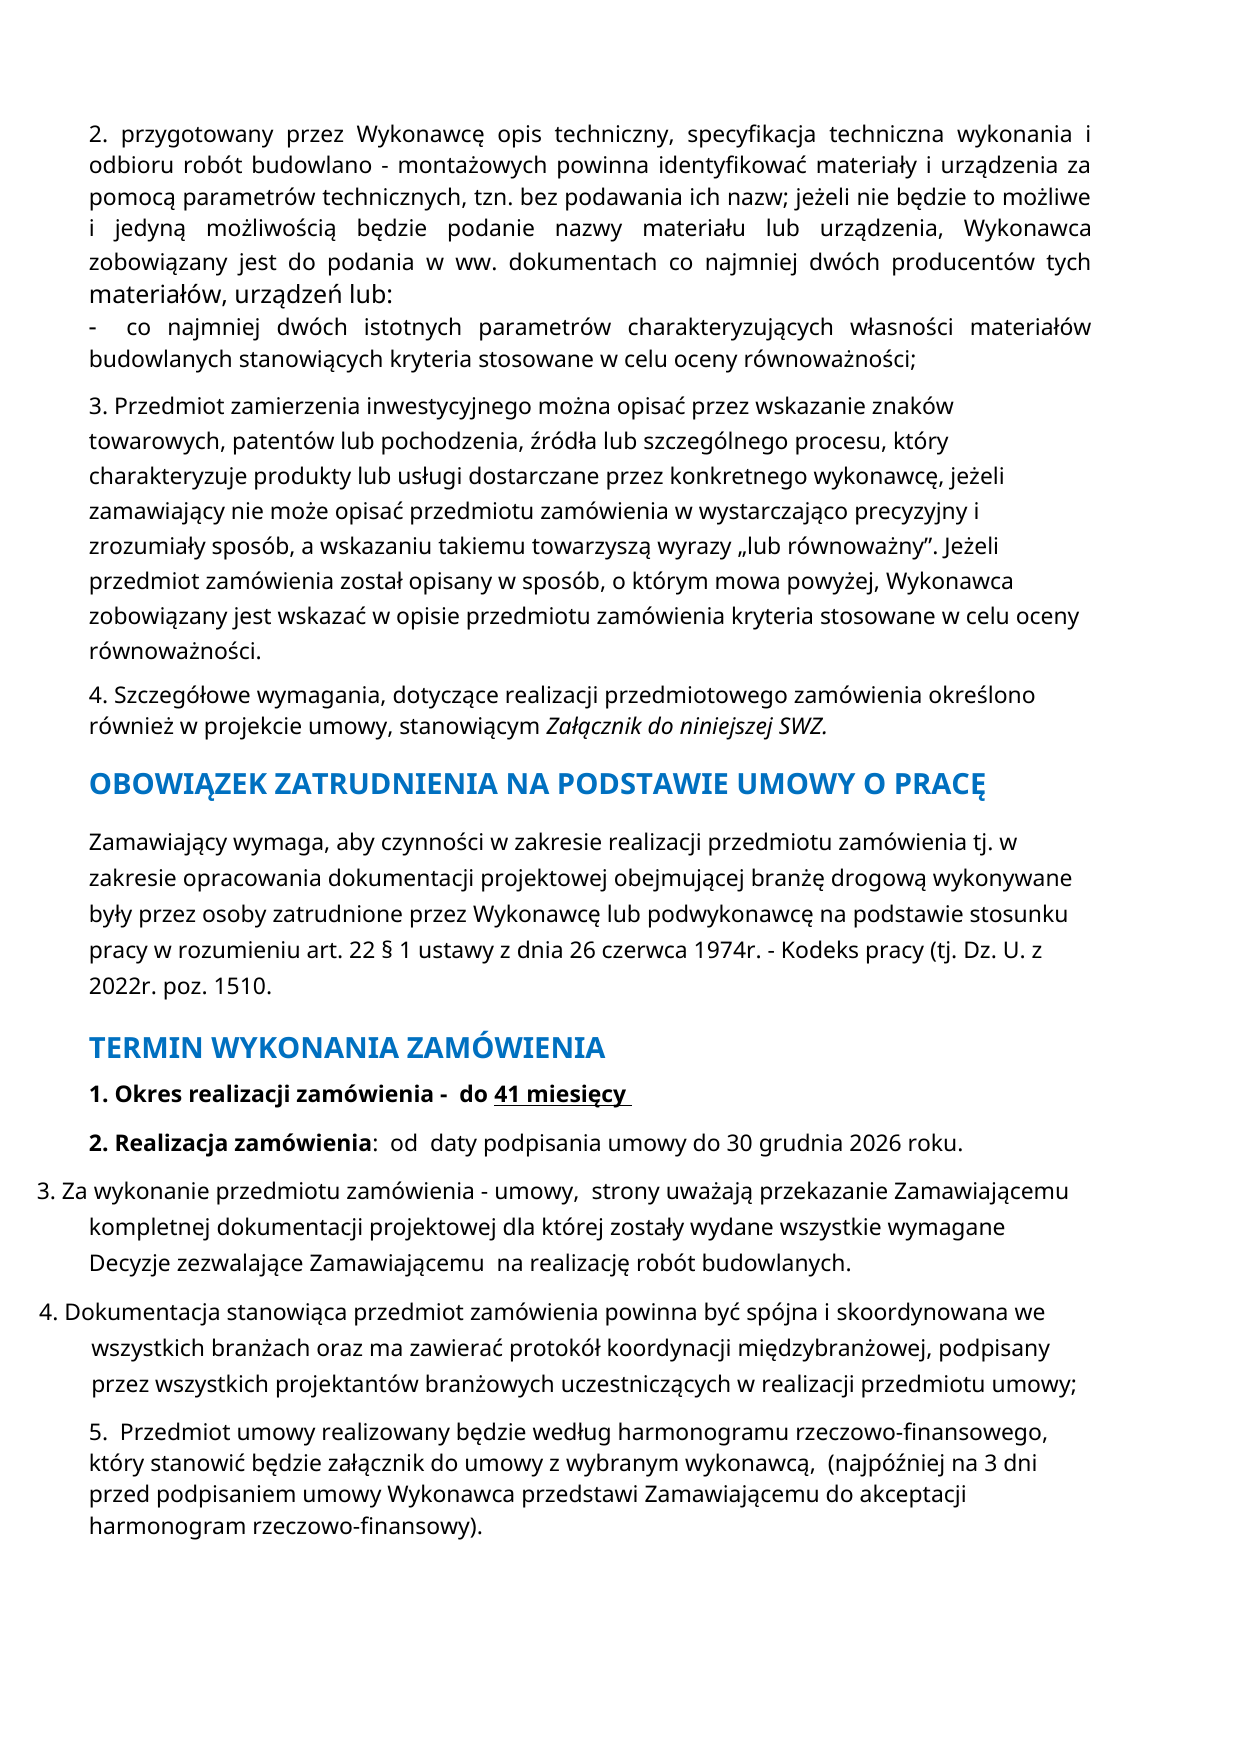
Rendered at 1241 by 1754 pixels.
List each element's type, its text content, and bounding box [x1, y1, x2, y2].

text TERMIN WYKONANIA ZAMÓWIENIA [89, 1031, 1092, 1066]
text 2. przygotowany przez Wykonawcę opis techniczny, specyfikacja techniczna wykonania i odbioru robót budowlano - montażowych powinna identyfikować materiały i urządzenia za pomocą parametrów technicznych, tzn. bez podawania ich nazw; jeżeli nie będzie to możliwe i jedyną możliwością będzie podanie nazwy materiału lub urządzenia, Wykonawca zobowiązany jest do podania w ww. dokumentach co najmniej dwóch producentów tych materiałów, urządzeń lub: [89, 118, 1092, 311]
text 4. Dokumentacja stanowiąca przedmiot zamówienia powinna być spójna i skoordynowana we wszystkich branżach oraz ma zawierać protokół koordynacji międzybranżowej, podpisany przez wszystkich projektantów branżowych uczestniczących w realizacji przedmiotu umowy; [39, 1296, 1088, 1399]
text Zamawiający wymaga, aby czynności w zakresie realizacji przedmiotu zamówienia tj. w zakresie opracowania dokumentacji projektowej obejmującej branżę drogową wykonywane były przez osoby zatrudnione przez Wykonawcę lub podwykonawcę na podstawie stosunku pracy w rozumieniu art. 22 § 1 ustawy z dnia 26 czerwca 1974r. - Kodeks pracy (tj. Dz. U. z 2022r. poz. 1510. [89, 826, 1090, 1001]
text 5. Przedmiot umowy realizowany będzie według harmonogramu rzeczowo-finansowego, który stanowić będzie załącznik do umowy z wybranym wykonawcą, (najpóźniej na 3 dni przed podpisaniem umowy Wykonawca przedstawi Zamawiającemu do akceptacji harmonogram rzeczowo-finansowy). [89, 1416, 1092, 1541]
text 3. Przedmiot zamierzenia inwestycyjnego można opisać przez wskazanie znaków towarowych, patentów lub pochodzenia, źródła lub szczególnego procesu, który charakteryzuje produkty lub usługi dostarczane przez konkretnego wykonawcę, jeżeli zamawiający nie może opisać przedmiotu zamówienia w wystarczająco precyzyjny i zrozumiały sposób, a wskazaniu takiemu towarzyszą wyrazy „lub równoważny”. Jeżeli przedmiot zamówienia został opisany w sposób, o którym mowa powyżej, Wykonawca zobowiązany jest wskazać w opisie przedmiotu zamówienia kryteria stosowane w celu oceny równoważności. [89, 386, 1090, 666]
text 3. Za wykonanie przedmiotu zamówienia - umowy, strony uważają przekazanie Zamawiającemu kompletnej dokumentacji projektowej dla której zostały wydane wszystkie wymagane Decyzje zezwalające Zamawiającemu na realizację robót budowlanych. [37, 1175, 1088, 1278]
text 1. Okres realizacji zamówienia - do 41 miesięcy [89, 1078, 1092, 1110]
text 4. Szczegółowe wymagania, dotyczące realizacji przedmiotowego zamówienia określono również w projekcie umowy, stanowiącym Załącznik do niniejszej SWZ. [89, 679, 1092, 741]
text OBOWIĄZEK ZATRUDNIENIA NA PODSTAWIE UMOWY O PRACĘ [89, 766, 1090, 801]
list co najmniej dwóch istotnych parametrów charakteryzujących własności materiałów budowlanych stanowiących kryteria stosowane w celu oceny równoważności; [89, 311, 1092, 374]
text 2. Realizacja zamówienia: od daty podpisania umowy do 30 grudnia 2026 roku. [89, 1127, 1092, 1158]
